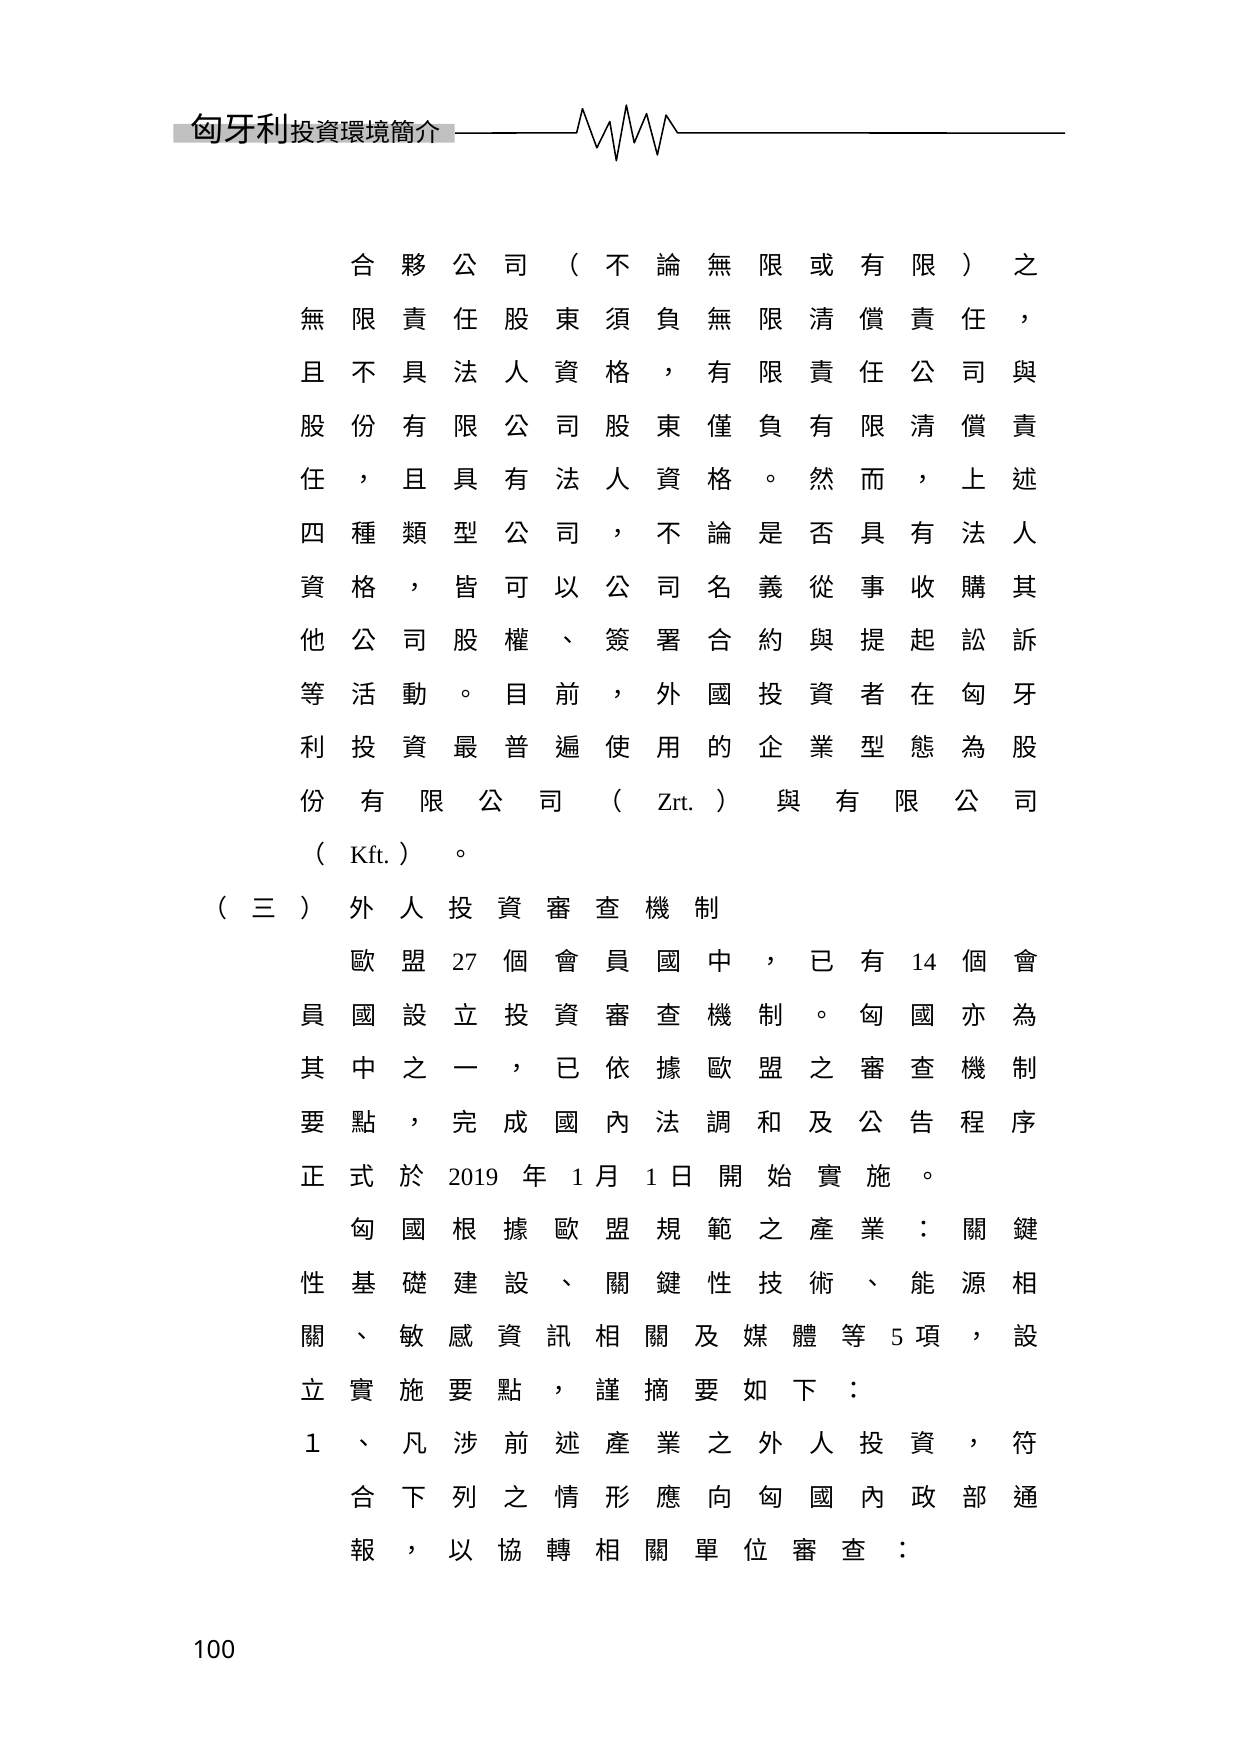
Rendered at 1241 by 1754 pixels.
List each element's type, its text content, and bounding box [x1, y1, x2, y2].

text （三）外人投資審查機制 [202, 880, 1063, 933]
text 匈國根據歐盟規範之產業：關鍵性基礎建設、關鍵性技術、能源相關、敏感資訊相關及媒體等5項，設立實施要點，謹摘要如下： [276, 1201, 1063, 1415]
text 合夥公司（不論無限或有限）之無限責任股東須負無限清償責任，且不具法人資格，有限責任公司與股份有限公司股東僅負有限清償責任，且具有法人資格。然而，上述四種類型公司，不論是否具有法人資格，皆可以公司名義從事收購其他公司股權、簽署合約與提起訟訴等活動。目前，外國投資者在匈牙利投資最普遍使用的企業型態為股份有限公司（Zrt.）與有限公司（Kft.）。 [276, 237, 1063, 880]
text 歐盟27個會員國中，已有14個會員國設立投資審查機制。匈國亦為其中之一，已依據歐盟之審查機制要點，完成國內法調和及公告程序，正式於2019年1月1日開始實施。 [276, 933, 1063, 1201]
text １、凡涉前述產業之外人投資，符合下列之情形應向匈國內政部通報，以協轉相關單位審查： [276, 1415, 1063, 1576]
